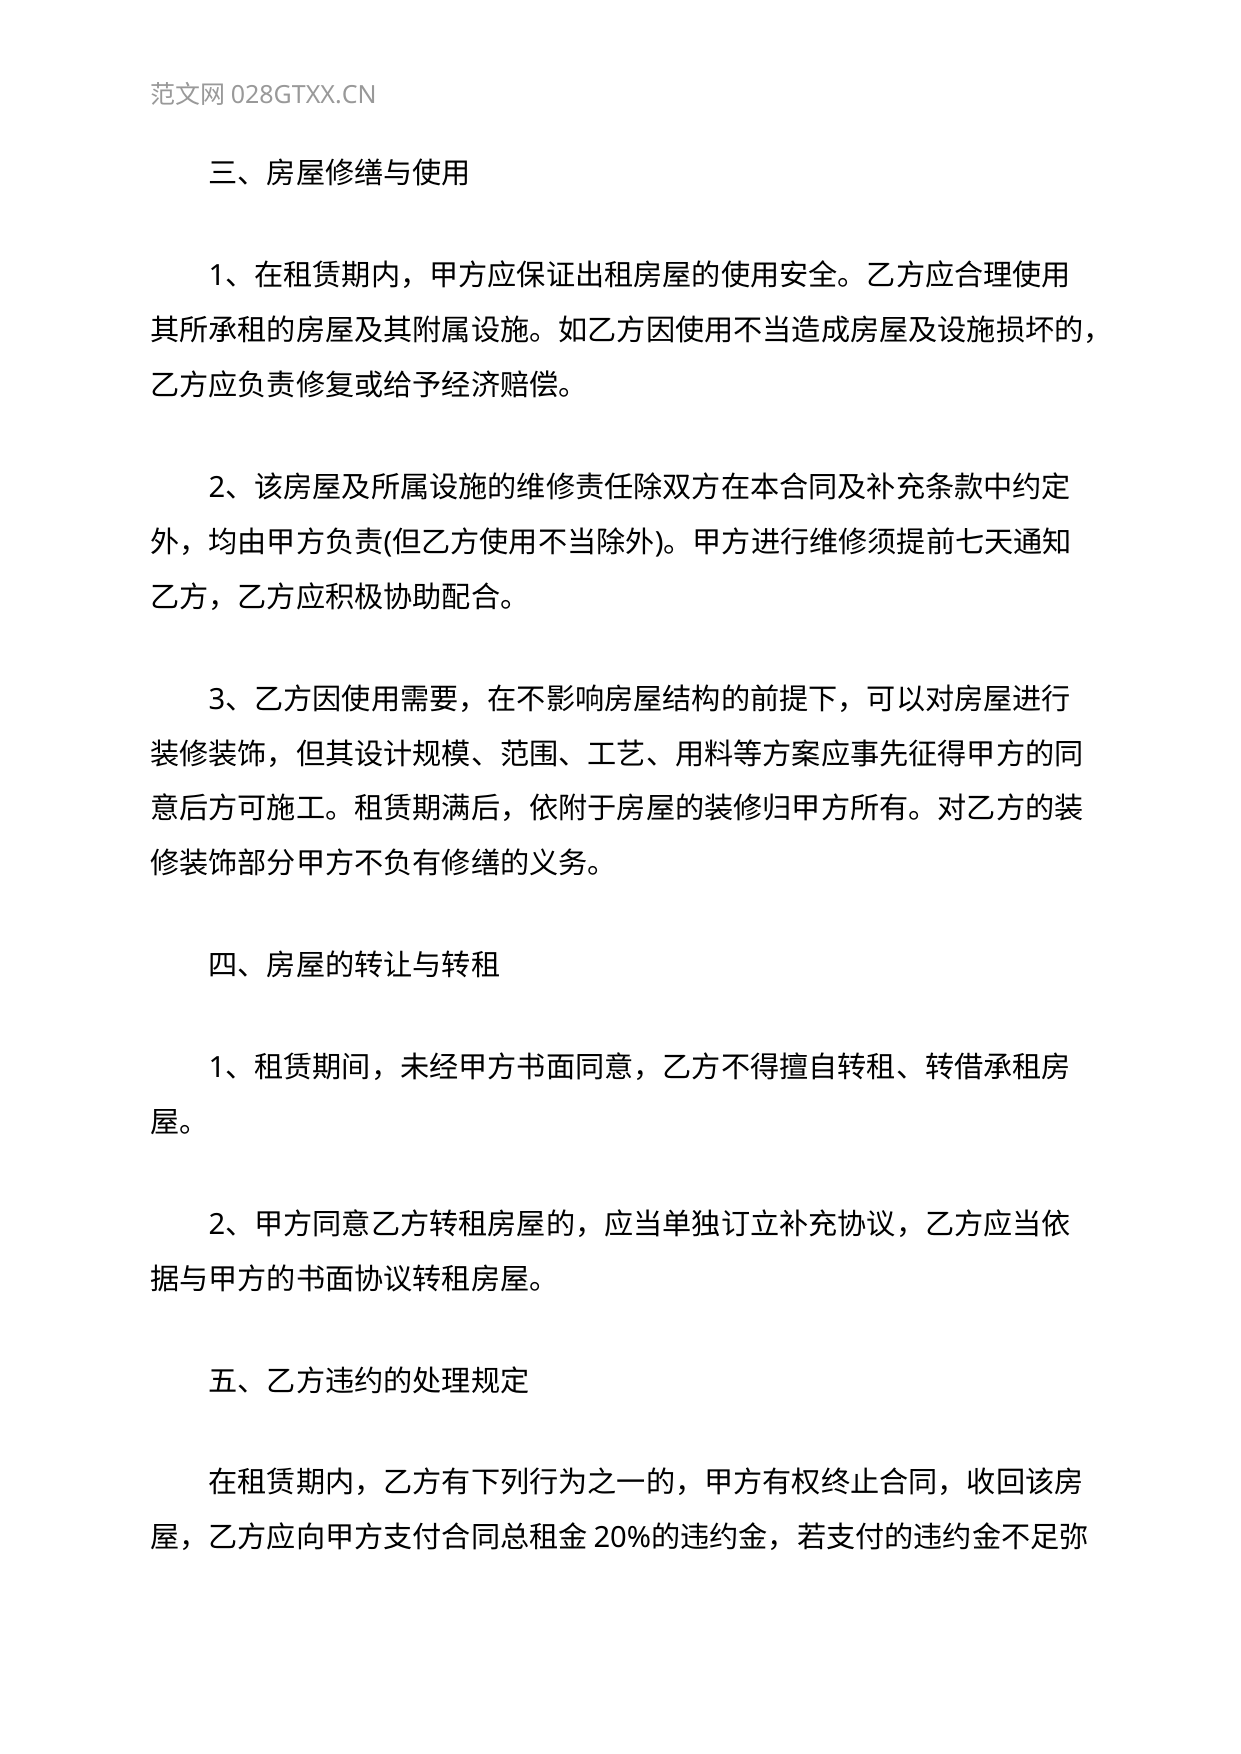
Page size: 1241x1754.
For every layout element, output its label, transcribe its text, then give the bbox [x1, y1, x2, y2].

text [150, 1459, 1090, 1556]
text 五、乙方违约的处理规定 [150, 1357, 1090, 1399]
text 2、该房屋及所属设施的维修责任除双方在本合同及补充条款中约定外，均由甲方负责(但乙方使用不当除外)。甲方进行维修须提前七天通知乙方，乙方应积极协助配合。 [150, 463, 1090, 616]
text 四、房屋的转让与转租 [150, 942, 1090, 984]
text 2、甲方同意乙方转租房屋的，应当单独订立补充协议，乙方应当依据与甲方的书面协议转租房屋。 [150, 1200, 1090, 1298]
text 三、房屋修缮与使用 [150, 150, 1090, 192]
text 3、乙方因使用需要，在不影响房屋结构的前提下，可以对房屋进行装修装饰，但其设计规模、范围、工艺、用料等方案应事先征得甲方的同意后方可施工。租赁期满后，依附于房屋的装修归甲方所有。对乙方的装修装饰部分甲方不负有修缮的义务。 [150, 675, 1090, 882]
text 1、租赁期间，未经甲方书面同意，乙方不得擅自转租、转借承租房屋。 [150, 1043, 1090, 1141]
text 1、在租赁期内，甲方应保证出租房屋的使用安全。乙方应合理使用其所承租的房屋及其附属设施。如乙方因使用不当造成房屋及设施损坏的，乙方应负责修复或给予经济赔偿。 [150, 252, 1090, 404]
